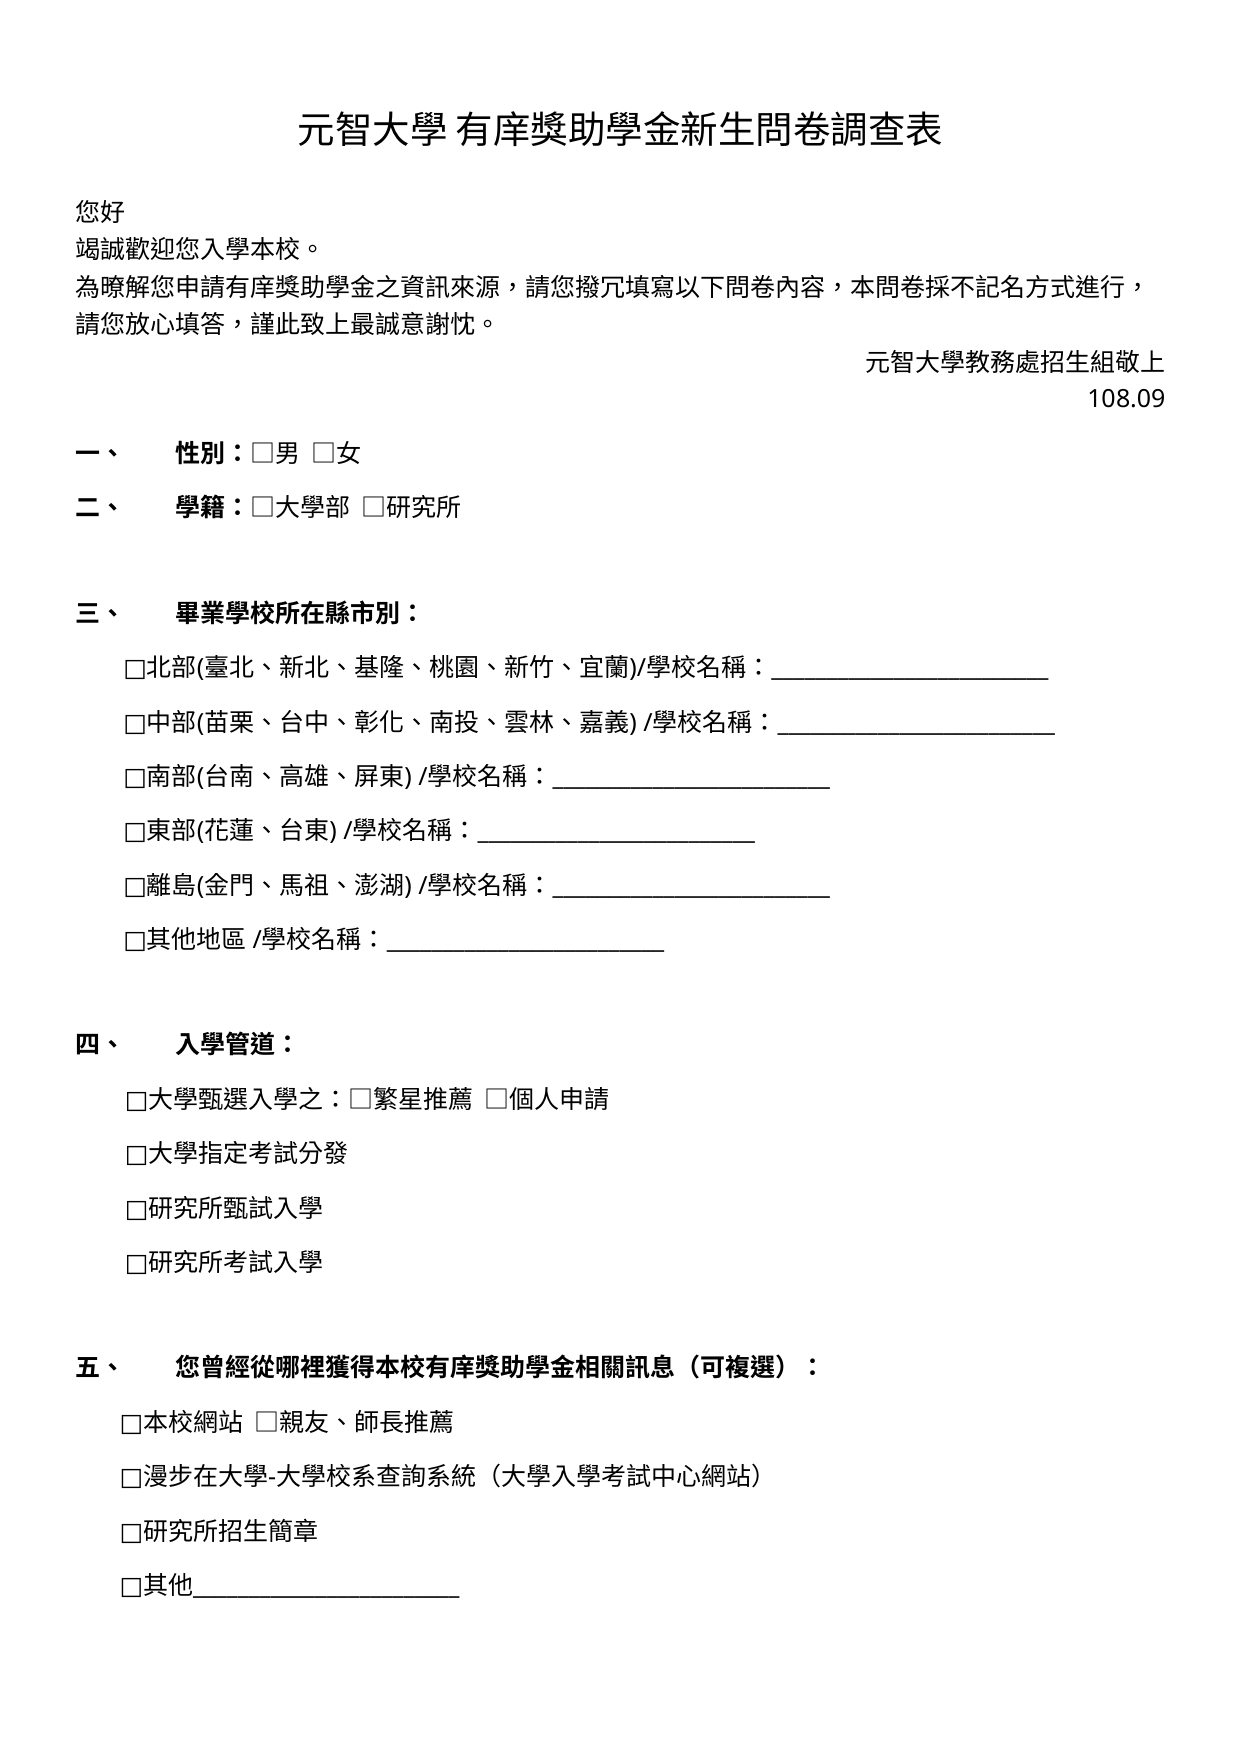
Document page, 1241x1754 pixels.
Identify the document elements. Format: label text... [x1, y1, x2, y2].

text 元智大學教務處招生組敬上 [75, 342, 1165, 379]
list 入學管道： [75, 1025, 1165, 1061]
text 您好 [75, 192, 1165, 229]
text □研究所考試入學 [124, 1242, 1165, 1279]
list 學籍：□大學部 □研究所 [75, 488, 1165, 524]
text 108.09 [75, 379, 1165, 417]
text □漫步在大學-大學校系查詢系統（大學入學考試中心網站） [119, 1457, 1165, 1493]
text □大學指定考試分發 [124, 1134, 1165, 1170]
text □研究所甄試入學 [124, 1188, 1165, 1224]
text 元智大學 有庠獎助學金新生問卷調查表 [75, 89, 1165, 164]
text □中部(苗栗、台中、彰化、南投、雲林、嘉義) /學校名稱：_________________________ [123, 702, 1165, 738]
text □其他________________________ [119, 1565, 1165, 1602]
text □離島(金門、馬祖、澎湖) /學校名稱：_________________________ [123, 865, 1165, 901]
text □本校網站 □親友、師長推薦 [119, 1402, 1165, 1438]
text □南部(台南、高雄、屏東) /學校名稱：_________________________ [123, 756, 1165, 793]
list 您曾經從哪裡獲得本校有庠獎助學金相關訊息（可複選）： [75, 1348, 1165, 1384]
list 畢業學校所在縣市別： [75, 593, 1165, 629]
text 為暸解您申請有庠獎助學金之資訊來源，請您撥冗填寫以下問卷內容，本問卷採不記名方式進行，請您放心填答，謹此致上最誠意謝忱。 [75, 267, 1165, 342]
text □研究所招生簡章 [119, 1511, 1165, 1547]
list 性別：□男 □女 [75, 433, 1165, 470]
text □其他地區 /學校名稱：_________________________ [123, 919, 1165, 956]
text □大學甄選入學之：□繁星推薦 □個人申請 [124, 1079, 1165, 1116]
text 竭誠歡迎您入學本校。 [75, 229, 1165, 267]
text □北部(臺北、新北、基隆、桃園、新竹、宜蘭)/學校名稱：_________________________ [123, 648, 1165, 684]
text □東部(花蓮、台東) /學校名稱：_________________________ [123, 811, 1165, 847]
